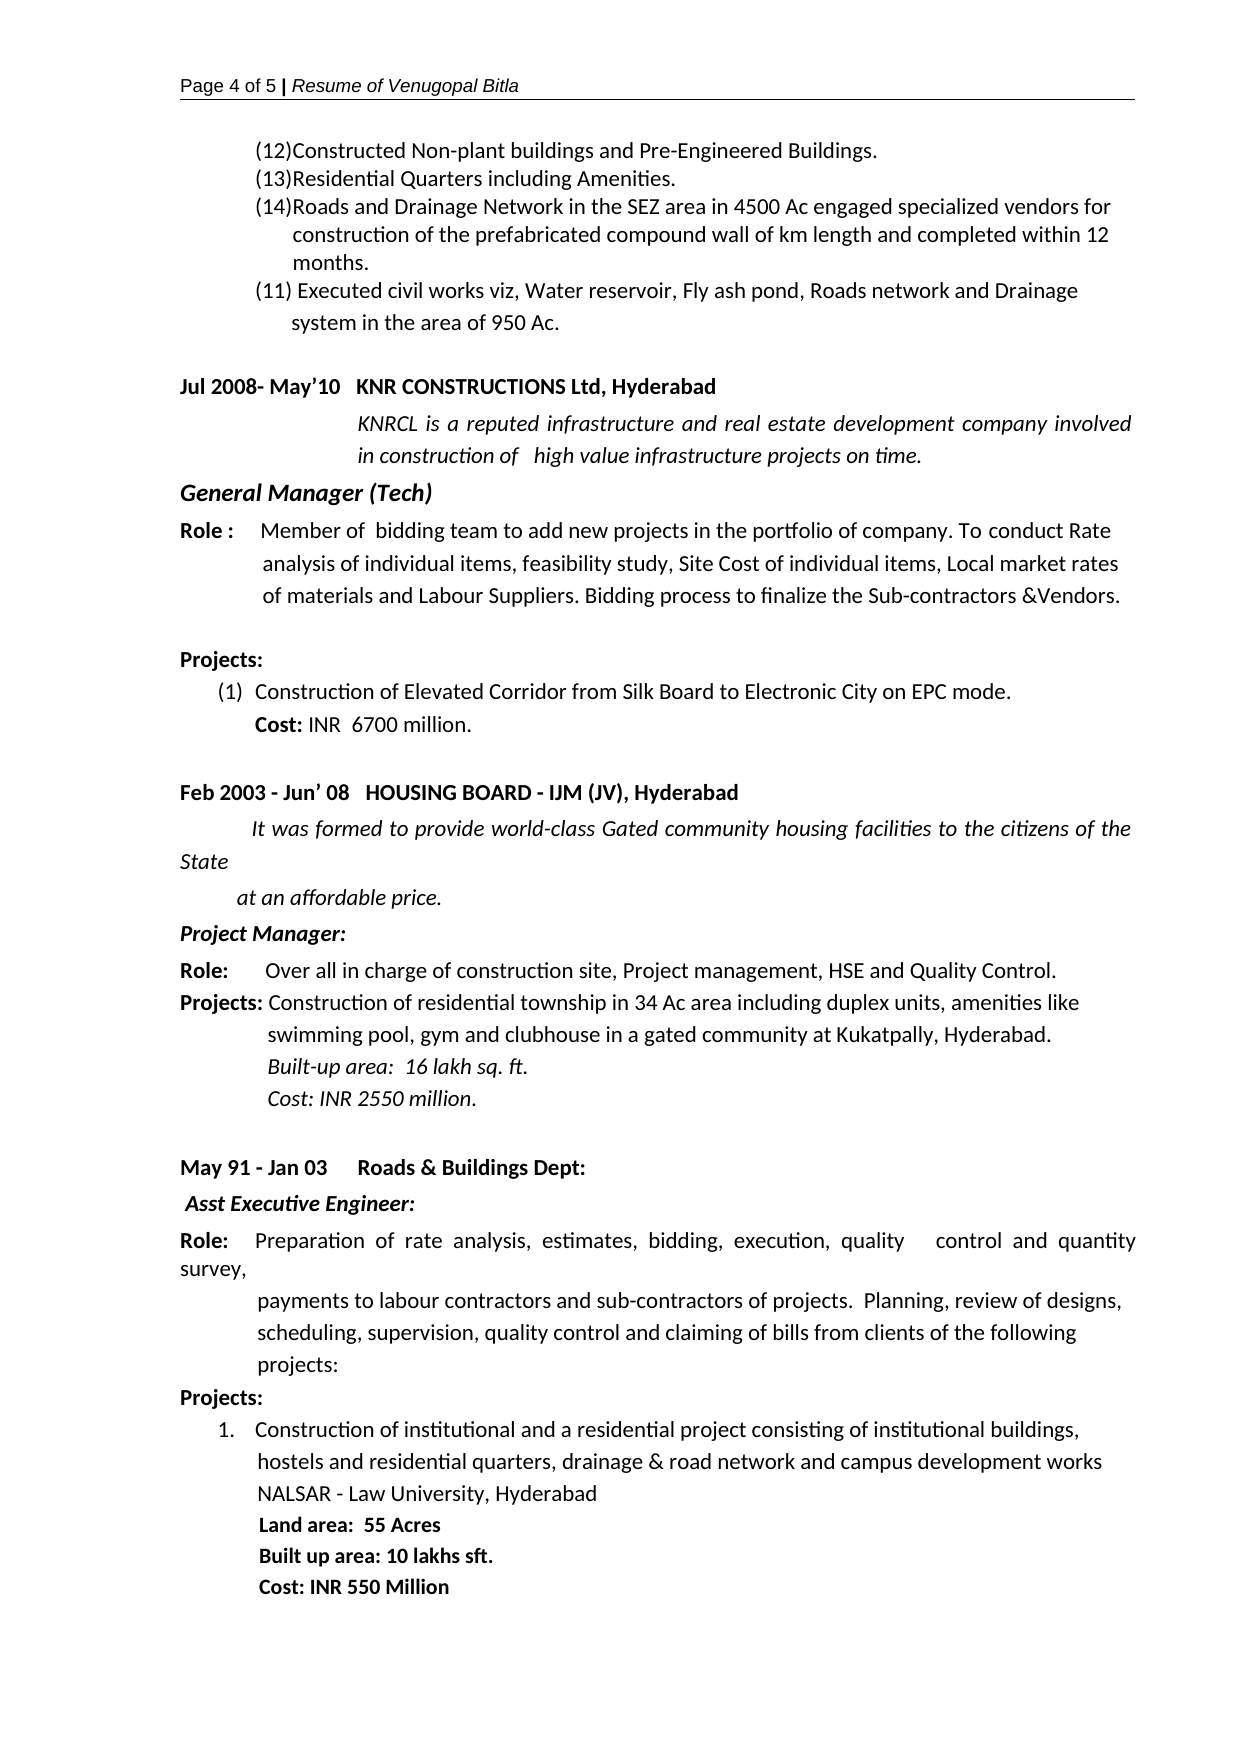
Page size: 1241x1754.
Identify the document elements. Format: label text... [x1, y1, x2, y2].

text Asst Executive Engineer: [180, 1189, 1135, 1217]
text payments to labour contractors and sub-contractors of projects. Planning, review of designs, [180, 1286, 1137, 1314]
text Role : Member of bidding team to add new projects in the portfolio of company. To conduct Rate [180, 517, 1137, 544]
text Cost: INR 550 Million [180, 1573, 1137, 1600]
text Built-up area: 16 lakh sq. ft. [180, 1052, 1137, 1080]
list Residential Quarters including Amenities. [255, 164, 1135, 192]
text scheduling, supervision, quality control and claiming of bills from clients of the following [180, 1318, 1137, 1346]
text Project Manager: [180, 919, 1135, 947]
text at an affordable price. [180, 883, 1135, 911]
text Role: Preparation of rate analysis, estimates, bidding, execution, quality control and quantity survey, [180, 1226, 1137, 1282]
text It was formed to provide world-class Gated community housing facilities to the citizens of the State [180, 814, 1135, 875]
text of materials and Labour Suppliers. Bidding process to finalize the Sub-contractors &Vendors. [180, 581, 1137, 609]
text KNRCL is a reputed infrastructure and real estate development company involved in construction of high value infrastructure projects on time. [181, 409, 1135, 469]
text Jul 2008- May’10 KNR CONSTRUCTIONS Ltd, Hyderabad [180, 372, 1137, 401]
text Feb 2003 - Jun’ 08 HOUSING BOARD - IJM (JV), Hyderabad [180, 778, 1137, 806]
list Construction of institutional and a residential project consisting of institutional buildings, [217, 1415, 1137, 1443]
text Role: Over all in charge of construction site, Project management, HSE and Quality Control. [180, 956, 1137, 984]
text Projects: [180, 645, 1137, 673]
text Projects: [180, 1383, 1137, 1411]
text Projects: Construction of residential township in 34 Ac area including duplex units, amenities like [180, 988, 1137, 1016]
text system in the area of 950 Ac. [255, 308, 1137, 336]
text Built up area: 10 lakhs sft. [180, 1542, 1137, 1569]
text General Manager (Tech) [180, 477, 1135, 508]
text (11) Executed civil works viz, Water reservoir, Fly ash pond, Roads network and Drainage [255, 276, 1137, 304]
text analysis of individual items, feasibility study, Site Cost of individual items, Local market rates [180, 549, 1137, 577]
text Cost: INR 6700 million. [180, 710, 1137, 738]
list Construction of Elevated Corridor from Silk Board to Electronic City on EPC mode. [217, 677, 1137, 706]
text Cost: INR 2550 million. [180, 1084, 1137, 1113]
text Land area: 55 Acres [180, 1511, 1137, 1538]
text swimming pool, gym and clubhouse in a gated community at Kukatpally, Hyderabad. [180, 1020, 1137, 1048]
text projects: [180, 1350, 1137, 1378]
text hostels and residential quarters, drainage & road network and campus development works [180, 1447, 1137, 1475]
text May 91 - Jan 03 Roads & Buildings Dept: [180, 1153, 1137, 1181]
list Roads and Drainage Network in the SEZ area in 4500 Ac engaged specialized vendors for construction of the prefabricated compound wall of km length and completed within 12 months. [255, 192, 1135, 276]
list Constructed Non-plant buildings and Pre-Engineered Buildings. [255, 136, 1135, 164]
text NALSAR - Law University, Hyderabad [180, 1479, 1137, 1507]
